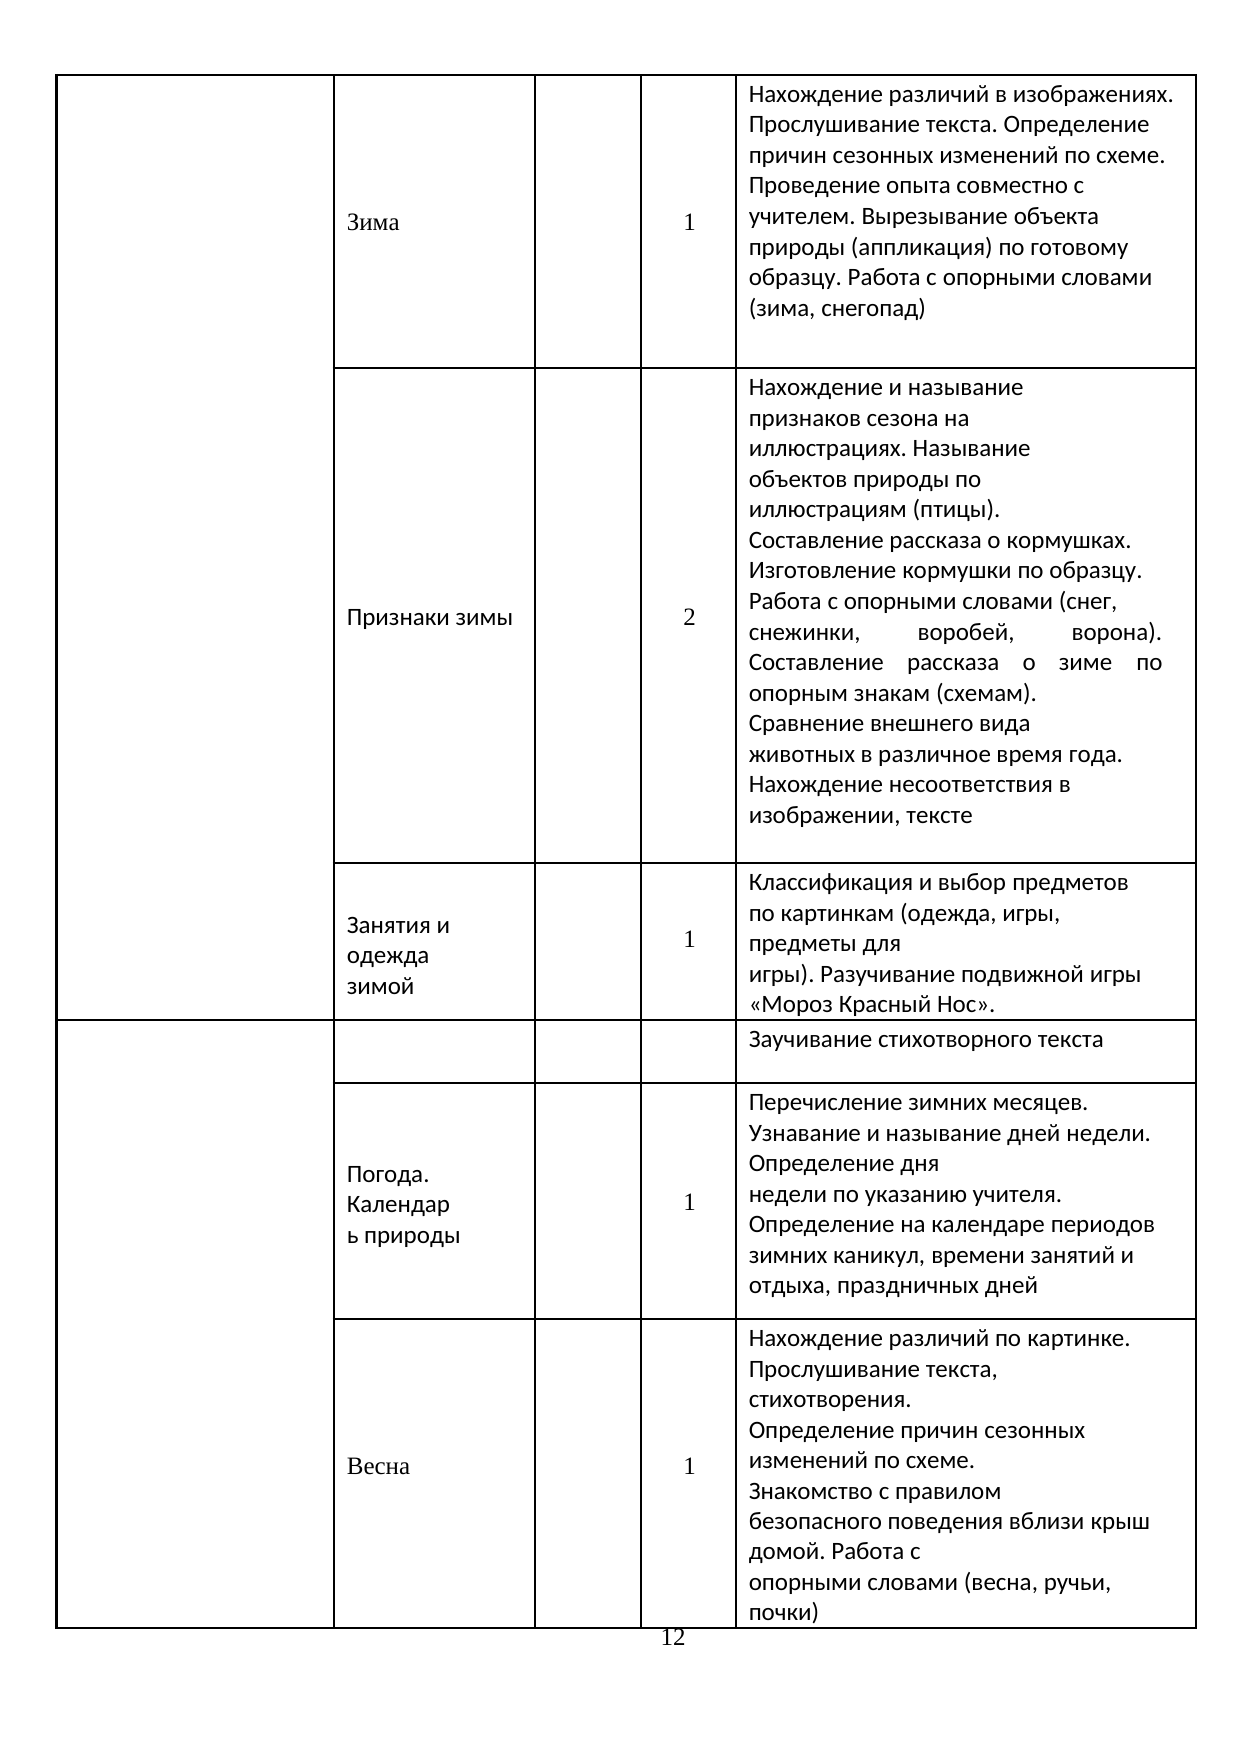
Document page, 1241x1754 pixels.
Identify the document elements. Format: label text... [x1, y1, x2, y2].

table_cell Занятия и одежда зимой [335, 864, 534, 1019]
table_cell [335, 1021, 534, 1082]
table_cell Классификация и выбор предметов по картинкам (одежда, игры, предметы для игры). Разучивание подвижной игры «Мороз Красный Нос». [737, 864, 1195, 1019]
table_cell 1 [642, 1084, 735, 1318]
table_cell Нахождение различий в изображениях. Прослушивание текста. Определение причин сезонных изменений по схеме. Проведение опыта совместно с учителем. Вырезывание объекта природы (аппликация) по готовому образцу. Работа с опорными словами (зима, снегопад) [737, 76, 1195, 367]
table_cell Погода. Календарь природы [335, 1084, 534, 1318]
table_cell Нахождение и называние признаков сезона на иллюстрациях. Называние объектов природы по иллюстрациям (птицы). Составление рассказа о кормушках. Изготовление кормушки по образцу. Работа с опорными словами (снег, снежинки, воробей, ворона). Составление рассказа о зиме по опорным знакам (схемам). Сравнение внешнего вида животных в различное время года. Нахождение несоответствия в изображении, тексте [737, 369, 1195, 862]
table_cell [58, 1021, 333, 1627]
table_cell 1 [642, 1320, 735, 1627]
table_cell [536, 1021, 640, 1082]
table_cell 2 [642, 369, 735, 862]
table_cell [536, 864, 640, 1019]
table_cell 1 [642, 76, 735, 367]
table_cell [536, 1320, 640, 1627]
table_cell [642, 1021, 735, 1082]
table_cell Признаки зимы [335, 369, 534, 862]
table_cell 1 [642, 864, 735, 1019]
table_cell [536, 76, 640, 367]
table_cell Зима [335, 76, 534, 367]
table_cell Заучивание стихотворного текста [737, 1021, 1195, 1082]
table_cell Перечисление зимних месяцев. Узнавание и называние дней недели. Определение дня недели по указанию учителя. Определение на календаре периодов зимних каникул, времени занятий и отдыха, праздничных дней [737, 1084, 1195, 1318]
table_cell [536, 1084, 640, 1318]
table_cell Весна [335, 1320, 534, 1627]
table_cell [536, 369, 640, 862]
table_cell Нахождение различий по картинке. Прослушивание текста, стихотворения. Определение причин сезонных изменений по схеме. Знакомство с правилом безопасного поведения вблизи крыш домой. Работа с опорными словами (весна, ручьи, почки) [737, 1320, 1195, 1627]
